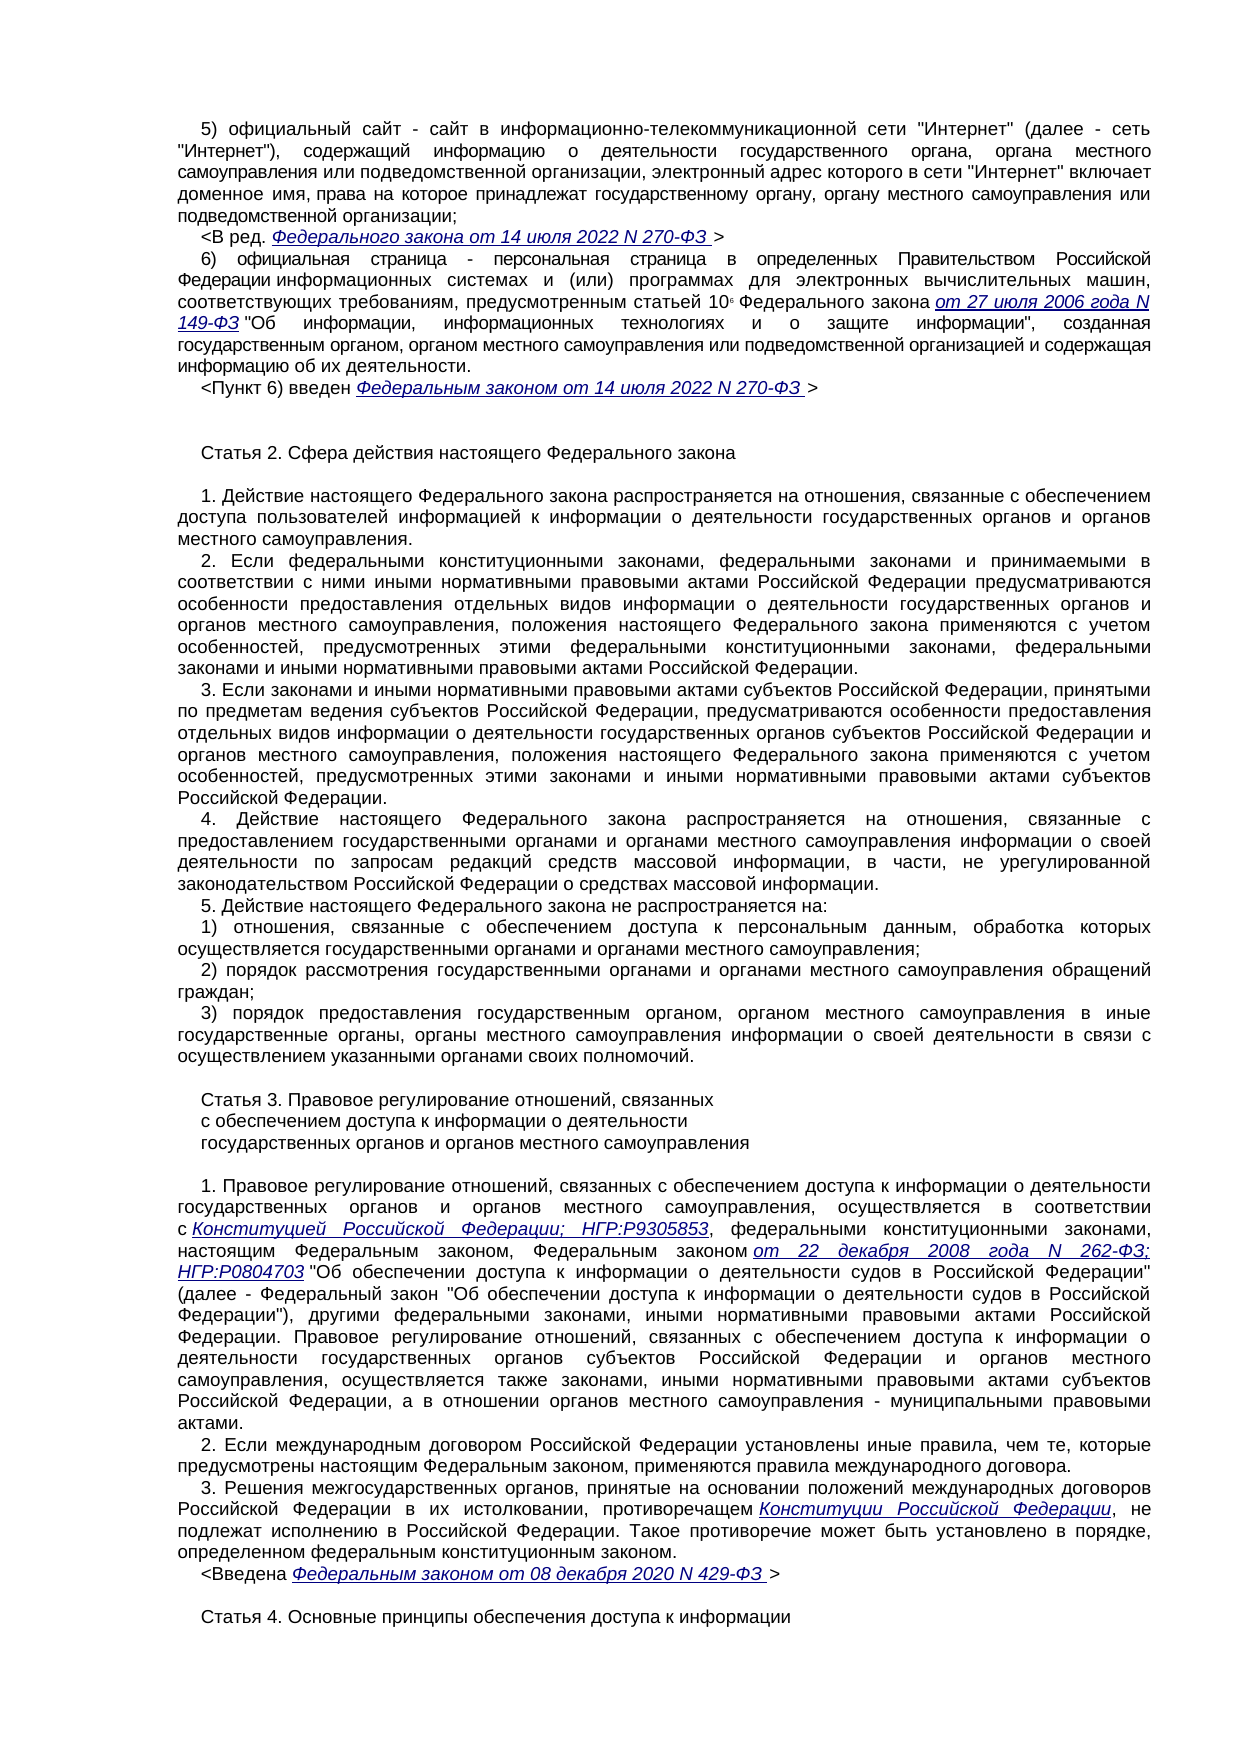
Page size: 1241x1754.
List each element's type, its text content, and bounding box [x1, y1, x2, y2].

text 3. Если законами и иными нормативными правовыми актами субъектов Российской Федерации, принятыми по предметам ведения субъектов Российской Федерации, предусматриваются особенности предоставления отдельных видов информации о деятельности государственных органов субъектов Российской Федерации и органов местного самоуправления, положения настоящего Федерального закона применяются с учетом особенностей, предусмотренных этими законами и иными нормативными правовыми актами субъектов Российской Федерации. [177, 679, 1152, 808]
text 1. Правовое регулирование отношений, связанных с обеспечением доступа к информации о деятельности государственных органов и органов местного самоуправления, осуществляется в соответствии с Конституцией Российской Федерации; НГР:Р9305853, федеральными конституционными законами, настоящим Федеральным законом, Федеральным законом от 22 декабря 2008 года N 262-ФЗ; НГР:Р0804703 "Об обеспечении доступа к информации о деятельности судов в Российской Федерации" (далее - Федеральный закон "Об обеспечении доступа к информации о деятельности судов в Российской Федерации"), другими федеральными законами, иными нормативными правовыми актами Российской Федерации. Правовое регулирование отношений, связанных с обеспечением доступа к информации о деятельности государственных органов субъектов Российской Федерации и органов местного самоуправления, осуществляется также законами, иными нормативными правовыми актами субъектов Российской Федерации, а в отношении органов местного самоуправления - муниципальными правовыми актами. [177, 1175, 1152, 1433]
text Статья 4. Основные принципы обеспечения доступа к информации [177, 1606, 1152, 1627]
text 6) официальная страница - персональная страница в определенных Правительством Российской Федерации информационных системах и (или) программах для электронных вычислительных машин, соответствующих требованиям, предусмотренным статьей 106 Федерального закона от 27 июля 2006 года N 149-ФЗ "Об информации, информационных технологиях и о защите информации", созданная государственным органом, органом местного самоуправления или подведомственной организацией и содержащая информацию об их деятельности. [177, 247, 1152, 377]
text государственных органов и органов местного самоуправления [177, 1132, 1152, 1153]
text 5. Действие настоящего Федерального закона не распространяется на: [177, 894, 1152, 916]
text 1. Действие настоящего Федерального закона распространяется на отношения, связанные с обеспечением доступа пользователей информацией к информации о деятельности государственных органов и органов местного самоуправления. [177, 485, 1152, 549]
text 2. Если федеральными конституционными законами, федеральными законами и принимаемыми в соответствии с ними иными нормативными правовыми актами Российской Федерации предусматриваются особенности предоставления отдельных видов информации о деятельности государственных органов и органов местного самоуправления, положения настоящего Федерального закона применяются с учетом особенностей, предусмотренных этими федеральными конституционными законами, федеральными законами и иными нормативными правовыми актами Российской Федерации. [177, 549, 1152, 679]
text Статья 2. Сфера действия настоящего Федерального закона [177, 442, 1152, 463]
text <В ред. Федерального закона от 14 июля 2022 N 270-ФЗ > [177, 226, 1152, 247]
text 1) отношения, связанные с обеспечением доступа к персональным данным, обработка которых осуществляется государственными органами и органами местного самоуправления; [177, 916, 1152, 959]
text <Пункт 6) введен Федеральным законом от 14 июля 2022 N 270-ФЗ > [177, 377, 1152, 398]
text 5) официальный сайт - сайт в информационно-телекоммуникационной сети "Интернет" (далее - сеть "Интернет"), содержащий информацию о деятельности государственного органа, органа местного самоуправления или подведомственной организации, электронный адрес которого в сети "Интернет" включает доменное имя, права на которое принадлежат государственному органу, органу местного самоуправления или подведомственной организации; [177, 118, 1152, 226]
text 2. Если международным договором Российской Федерации установлены иные правила, чем те, которые предусмотрены настоящим Федеральным законом, применяются правила международного договора. [177, 1433, 1152, 1477]
text 2) порядок рассмотрения государственными органами и органами местного самоуправления обращений граждан; [177, 959, 1152, 1002]
text 3) порядок предоставления государственным органом, органом местного самоуправления в иные государственные органы, органы местного самоуправления информации о своей деятельности в связи с осуществлением указанными органами своих полномочий. [177, 1002, 1152, 1067]
text <Введена Федеральным законом от 08 декабря 2020 N 429-ФЗ > [177, 1563, 1152, 1584]
text Статья 3. Правовое регулирование отношений, связанных [177, 1088, 1152, 1110]
text с обеспечением доступа к информации о деятельности [177, 1110, 1152, 1132]
text 3. Решения межгосударственных органов, принятые на основании положений международных договоров Российской Федерации в их истолковании, противоречащем Конституции Российской Федерации, не подлежат исполнению в Российской Федерации. Такое противоречие может быть установлено в порядке, определенном федеральным конституционным законом. [177, 1477, 1152, 1563]
text 4. Действие настоящего Федерального закона распространяется на отношения, связанные с предоставлением государственными органами и органами местного самоуправления информации о своей деятельности по запросам редакций средств массовой информации, в части, не урегулированной законодательством Российской Федерации о средствах массовой информации. [177, 808, 1152, 894]
